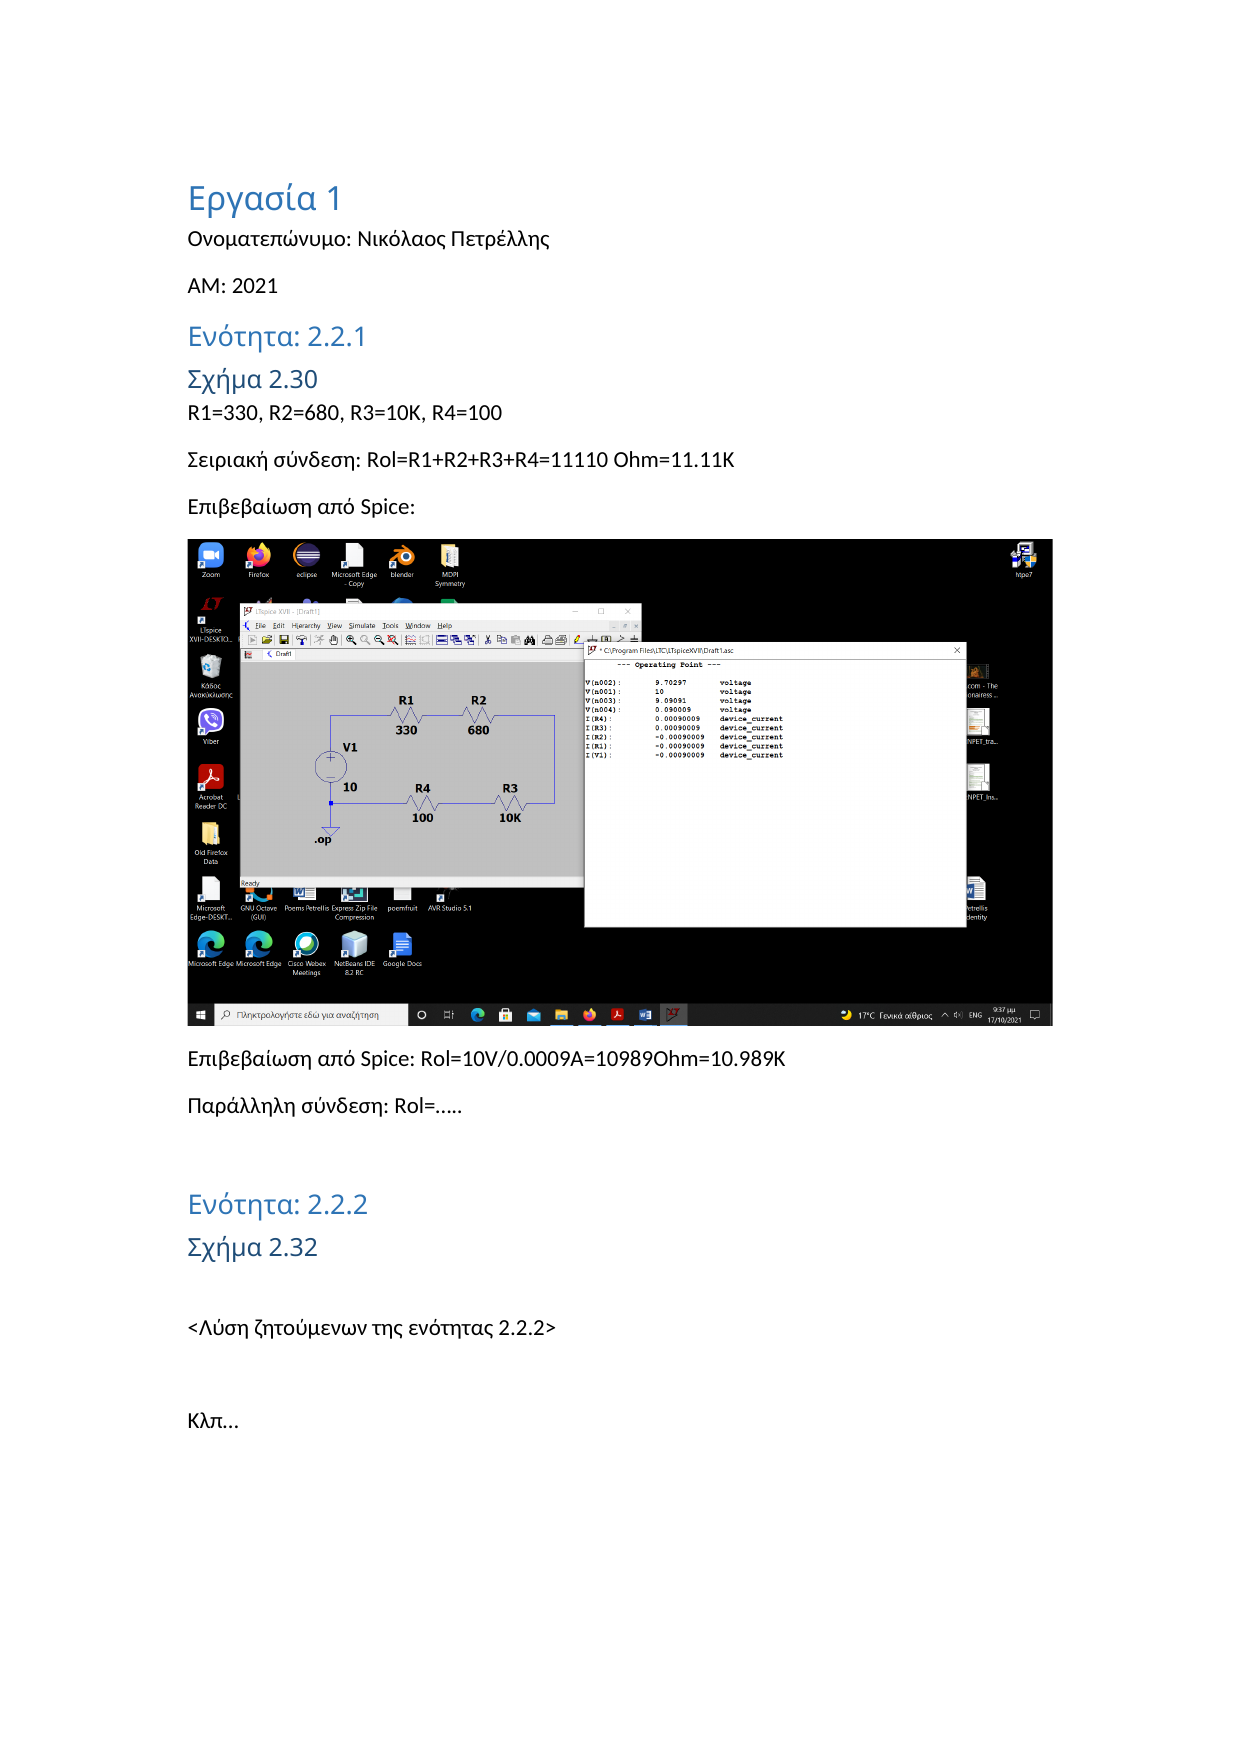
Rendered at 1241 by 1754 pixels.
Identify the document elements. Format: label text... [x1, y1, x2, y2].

text Επιβεβαίωση από Spice: Rol=10V/0.0009A=10989Ohm=10.989K [187, 1044, 1053, 1073]
text Ονοματεπώνυμο: Νικόλαος Πετρέλλης [187, 224, 1053, 252]
text Παράλληλη σύνδεση: Rol=….. [187, 1091, 1053, 1119]
subtitle Σχήμα 2.32 [187, 1229, 1053, 1263]
text R1=330, R2=680, R3=10K, R4=100 [187, 398, 1053, 426]
subtitle Ενότητα: 2.2.1 [187, 318, 1053, 354]
subtitle Εργασία 1 [187, 175, 1053, 220]
subtitle Σχήμα 2.30 [187, 362, 1053, 396]
text ΑΜ: 2021 [187, 271, 1053, 299]
text <Λύση ζητούμενων της ενότητας 2.2.2> [187, 1313, 1053, 1341]
text Σειριακή σύνδεση: Rol=R1+R2+R3+R4=11110 Ohm=11.11K [187, 445, 1053, 473]
subtitle Ενότητα: 2.2.2 [187, 1185, 1053, 1222]
picture [187, 539, 1053, 1026]
text Κλπ… [187, 1407, 1053, 1434]
text Επιβεβαίωση από Spice: [187, 492, 1053, 520]
